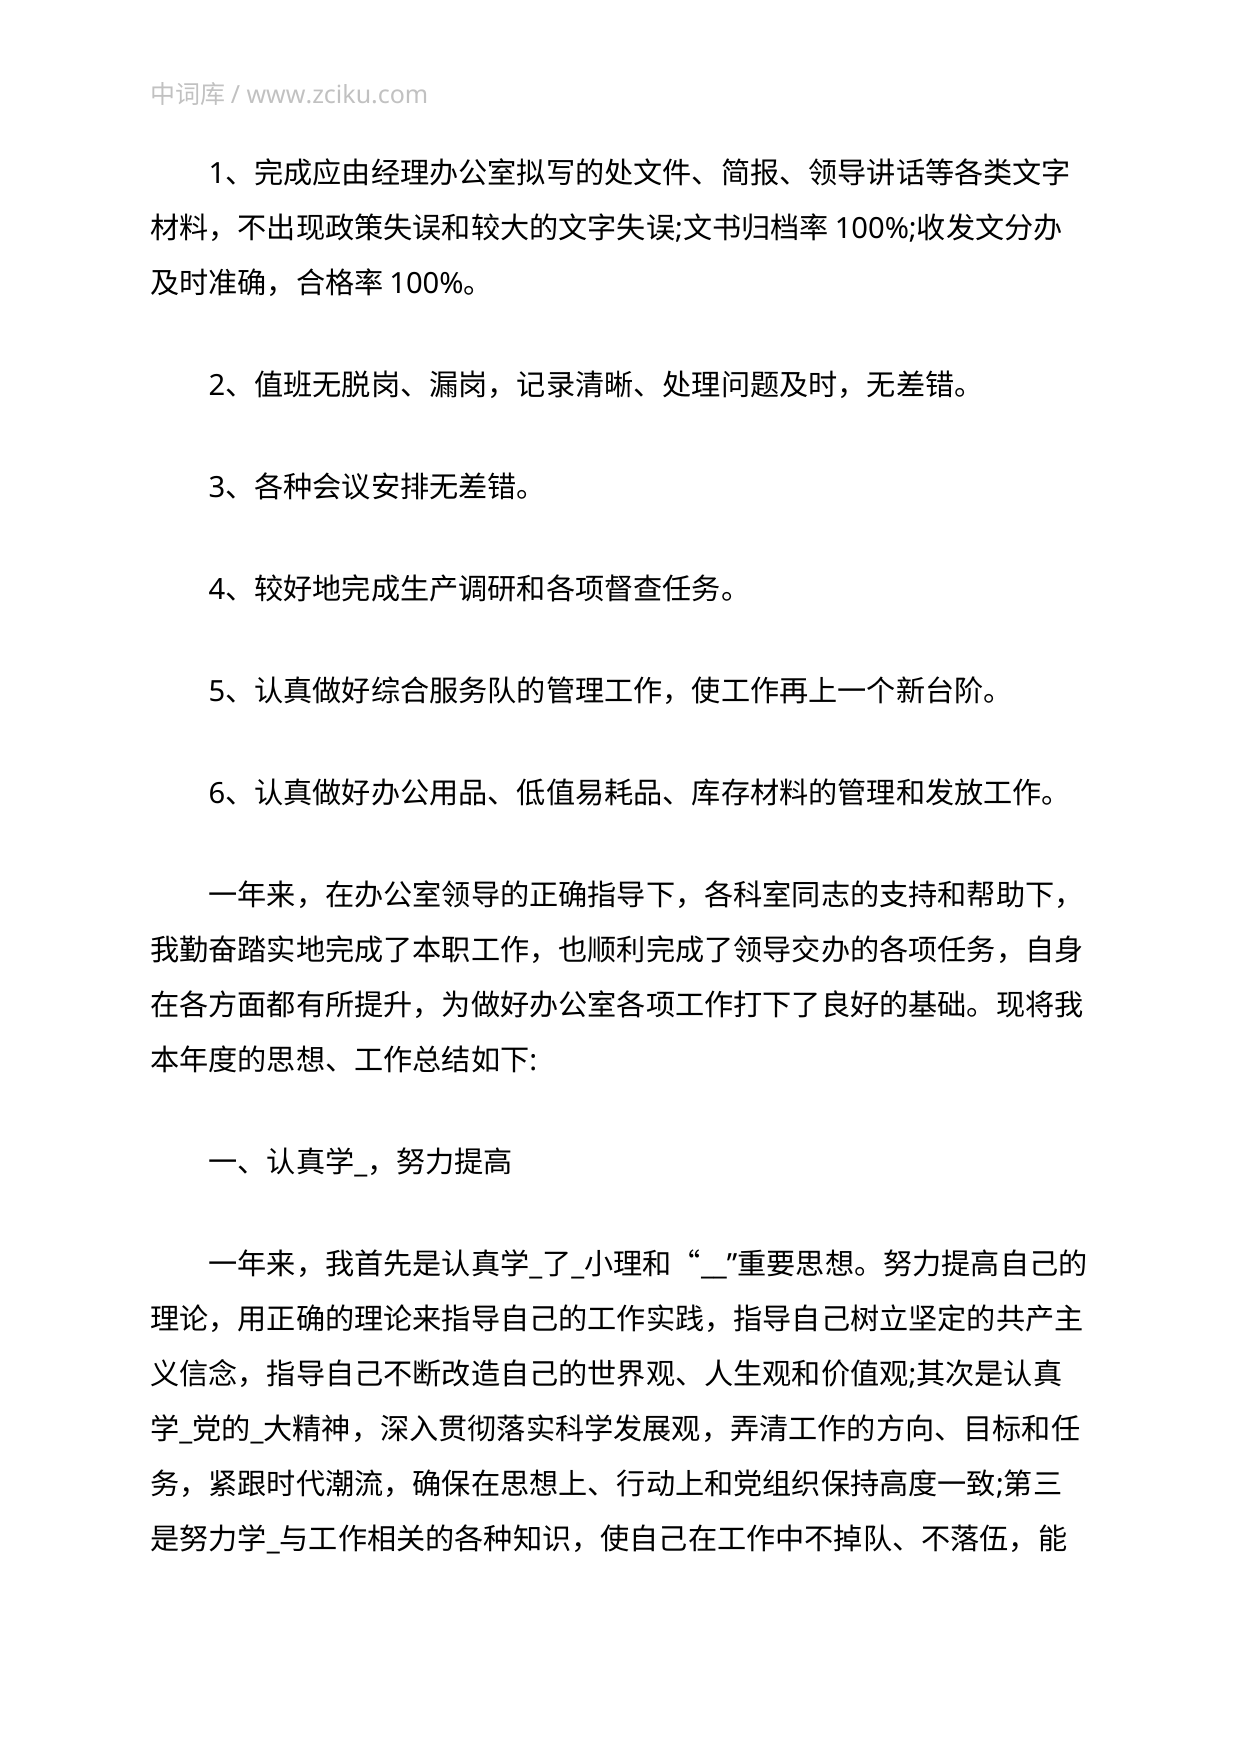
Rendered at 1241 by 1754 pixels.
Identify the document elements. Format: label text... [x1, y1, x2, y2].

text 一、认真学_，努力提高 [150, 1138, 1090, 1181]
text 3、各种会议安排无差错。 [150, 464, 1090, 506]
text 6、认真做好办公用品、低值易耗品、库存材料的管理和发放工作。 [150, 770, 1090, 812]
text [150, 1241, 1090, 1558]
text 4、较好地完成生产调研和各项督查任务。 [150, 566, 1090, 608]
text 2、值班无脱岗、漏岗，记录清晰、处理问题及时，无差错。 [150, 362, 1090, 404]
text 5、认真做好综合服务队的管理工作，使工作再上一个新台阶。 [150, 668, 1090, 710]
text 1、完成应由经理办公室拟写的处文件、简报、领导讲话等各类文字材料，不出现政策失误和较大的文字失误;文书归档率100%;收发文分办及时准确，合格率100%。 [150, 150, 1090, 302]
text 一年来，在办公室领导的正确指导下，各科室同志的支持和帮助下，我勤奋踏实地完成了本职工作，也顺利完成了领导交办的各项任务，自身在各方面都有所提升，为做好办公室各项工作打下了良好的基础。现将我本年度的思想、工作总结如下: [150, 872, 1090, 1079]
